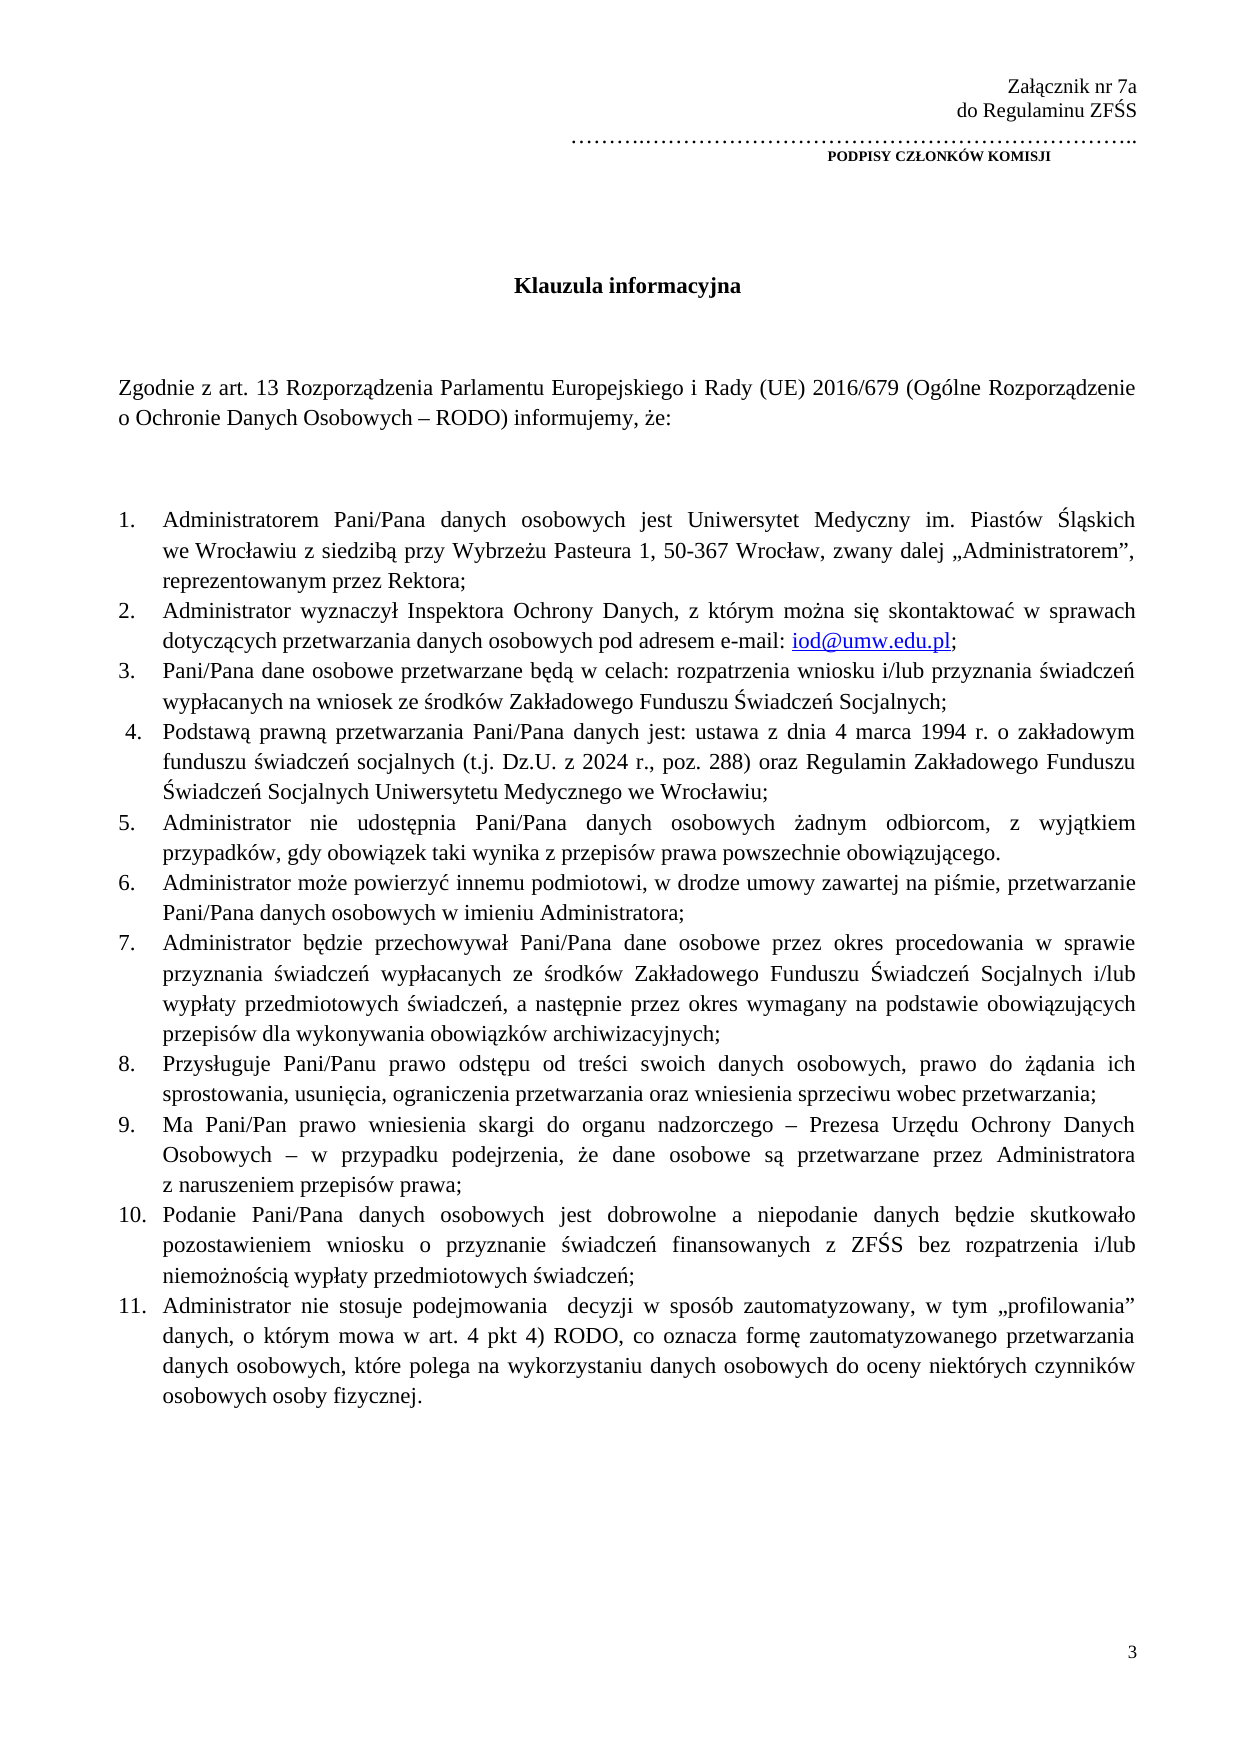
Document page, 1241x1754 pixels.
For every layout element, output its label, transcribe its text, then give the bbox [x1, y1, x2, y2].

list Administrator może powierzyć innemu podmiotowi, w drodze umowy zawartej na piśmie, przetwarzanie Pani/Pana danych osobowych w imieniu Administratora; [118, 869, 1137, 926]
list Podstawą prawną przetwarzania Pani/Pana danych jest: ustawa z dnia 4 marca 1994 r. o zakładowym funduszu świadczeń socjalnych (t.j. Dz.U. z 2024 r., poz. 288) oraz Regulamin Zakładowego Funduszu Świadczeń Socjalnych Uniwersytetu Medycznego we Wrocławiu; [125, 718, 1137, 805]
list Pani/Pana dane osobowe przetwarzane będą w celach: rozpatrzenia wniosku i/lub przyznania świadczeń wypłacanych na wniosek ze środków Zakładowego Funduszu Świadczeń Socjalnych; [118, 657, 1137, 714]
list Administratorem Pani/Pana danych osobowych jest Uniwersytet Medyczny im. Piastów Śląskich we Wrocławiu z siedzibą przy Wybrzeżu Pasteura 1, 50-367 Wrocław, zwany dalej „Administratorem”, reprezentowanym przez Rektora; [118, 506, 1137, 593]
list Administrator nie udostępnia Pani/Pana danych osobowych żadnym odbiorcom, z wyjątkiem przypadków, gdy obowiązek taki wynika z przepisów prawa powszechnie obowiązującego. [118, 808, 1137, 865]
text Zgodnie z art. 13 Rozporządzenia Parlamentu Europejskiego i Rady (UE) 2016/679 (Ogólne Rozporządzenie o Ochronie Danych Osobowych – RODO) informujemy, że: [118, 374, 1137, 431]
list Administrator nie stosuje podejmowania decyzji w sposób zautomatyzowany, w tym „profilowania” danych, o którym mowa w art. 4 pkt 4) RODO, co oznacza formę zautomatyzowanego przetwarzania danych osobowych, które polega na wykorzystaniu danych osobowych do oceny niektórych czynników osobowych osoby fizycznej. [118, 1292, 1137, 1409]
text PODPISY CZŁONKÓW KOMISJI [118, 148, 1137, 165]
list Podanie Pani/Pana danych osobowych jest dobrowolne a niepodanie danych będzie skutkowało pozostawieniem wniosku o przyznanie świadczeń finansowanych z ZFŚS bez rozpatrzenia i/lub niemożnością wypłaty przedmiotowych świadczeń; [118, 1201, 1137, 1288]
list Ma Pani/Pan prawo wniesienia skargi do organu nadzorczego – Prezesa Urzędu Ochrony Danych Osobowych – w przypadku podejrzenia, że dane osobowe są przetwarzane przez Administratora z naruszeniem przepisów prawa; [118, 1111, 1137, 1197]
list Przysługuje Pani/Panu prawo odstępu od treści swoich danych osobowych, prawo do żądania ich sprostowania, usunięcia, ograniczenia przetwarzania oraz wniesienia sprzeciwu wobec przetwarzania; [118, 1050, 1137, 1107]
text Klauzula informacyjna [118, 272, 1137, 298]
list Administrator wyznaczył Inspektora Ochrony Danych, z którym można się skontaktować w sprawach dotyczących przetwarzania danych osobowych pod adresem e-mail: iod@umw.edu.pl; [118, 597, 1137, 654]
text ……….……………………………………………………….. [118, 122, 1137, 148]
list Administrator będzie przechowywał Pani/Pana dane osobowe przez okres procedowania w sprawie przyznania świadczeń wypłacanych ze środków Zakładowego Funduszu Świadczeń Socjalnych i/lub wypłaty przedmiotowych świadczeń, a następnie przez okres wymagany na podstawie obowiązujących przepisów dla wykonywania obowiązków archiwizacyjnych; [118, 929, 1137, 1046]
